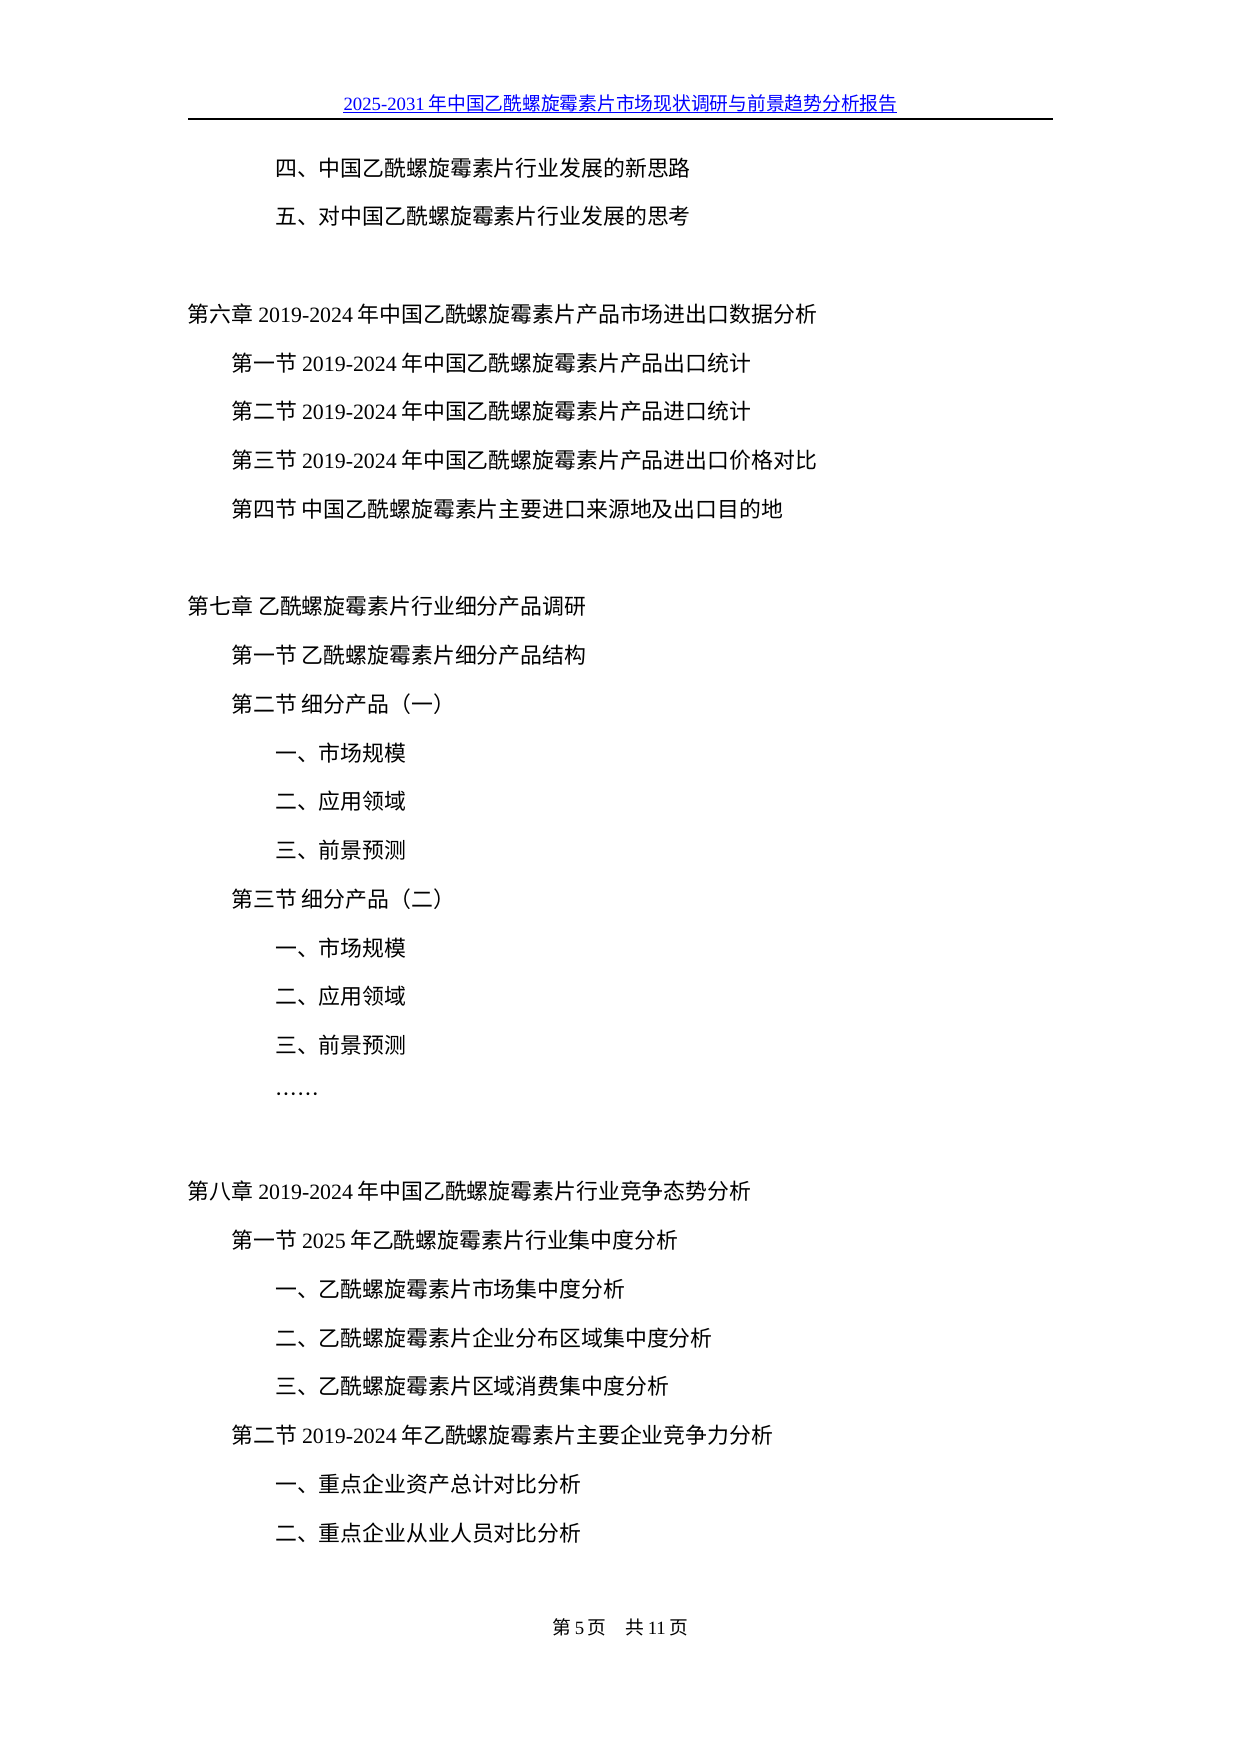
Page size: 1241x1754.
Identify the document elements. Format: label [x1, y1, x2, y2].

text [187, 150, 1053, 1548]
